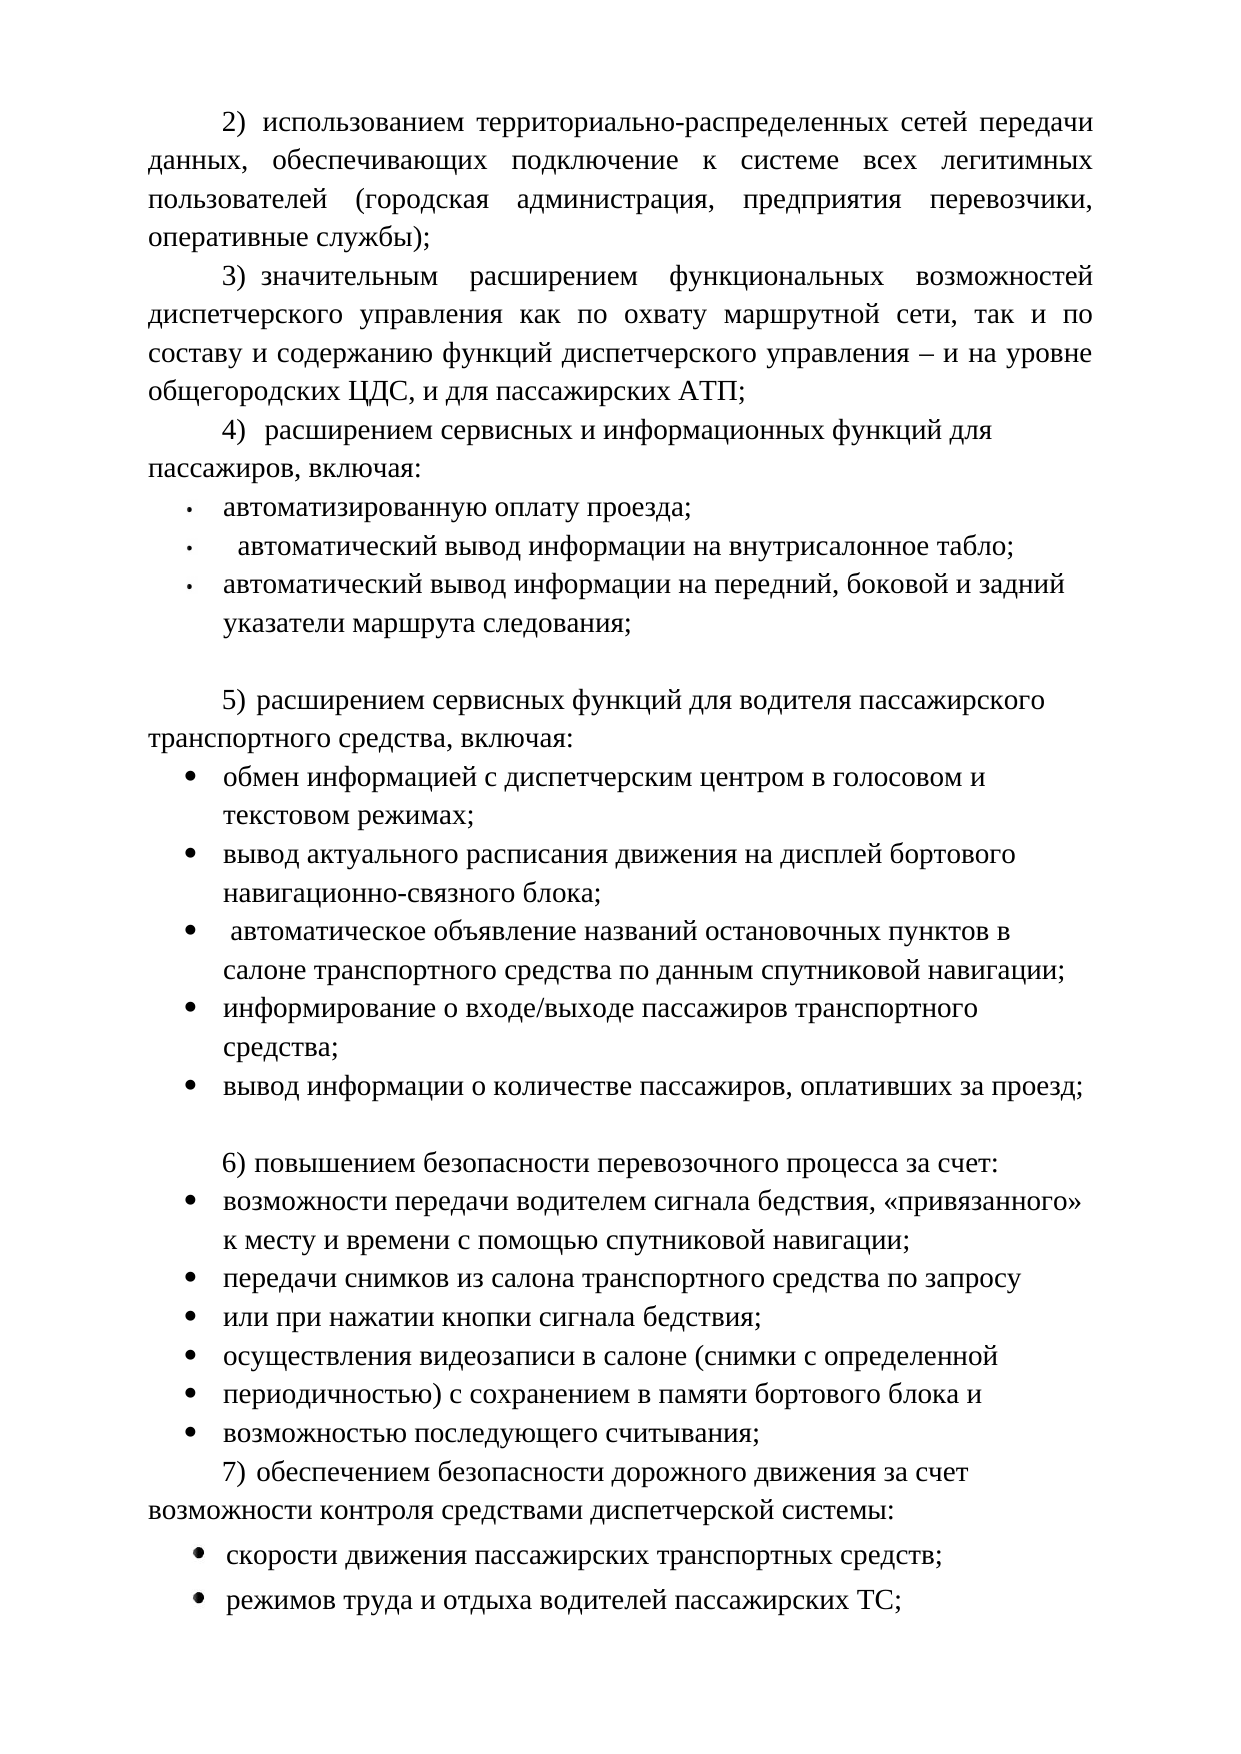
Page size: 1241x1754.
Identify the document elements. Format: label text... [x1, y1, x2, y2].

list информирование о входе/выходе пассажиров транспортного средства; [185, 990, 1094, 1063]
list автоматический вывод информации на передний, боковой и задний указатели маршрута следования; [185, 566, 1094, 638]
text скорости движения пассажирских транспортных средств; [192, 1531, 1094, 1571]
list расширением сервисных функций для водителя пассажирского транспортного средства, включая: [148, 682, 1094, 754]
list повышением безопасности перевозочного процесса за счет: [222, 1145, 1094, 1178]
list использованием территориально-распределенных сетей передачи данных, обеспечивающих подключение к системе всех легитимных пользователей (городская администрация, предприятия перевозчики, оперативные службы); [148, 104, 1094, 253]
list периодичностью) с сохранением в памяти бортового блока и [185, 1376, 1094, 1410]
list возможности передачи водителем сигнала бедствия, «привязанного» к месту и времени с помощью спутниковой навигации; [185, 1183, 1094, 1256]
list осуществления видеозаписи в салоне (снимки с определенной [185, 1338, 1094, 1371]
list расширением сервисных и информационных функций для пассажиров, включая: [148, 412, 1094, 484]
list передачи снимков из салона транспортного средства по запросу [185, 1261, 1094, 1294]
text режимов труда и отдыха водителей пассажирских ТС; [192, 1576, 1094, 1615]
list вывод информации о количестве пассажиров, оплативших за проезд; [185, 1068, 1094, 1101]
list или при нажатии кнопки сигнала бедствия; [185, 1299, 1094, 1333]
picture [186, 538, 198, 555]
list значительным расширением функциональных возможностей диспетчерского управления как по охвату маршрутной сети, так и по составу и содержанию функций диспетчерского управления – и на уровне общегородских ЦДС, и для пассажирских АТП; [148, 258, 1094, 407]
list обеспечением безопасности дорожного движения за счет возможности контроля средствами диспетчерской системы: [148, 1454, 1094, 1526]
picture [186, 576, 198, 594]
list обмен информацией с диспетчерским центром в голосовом и текстовом режимах; [185, 759, 1094, 831]
picture [191, 1530, 219, 1565]
list автоматический вывод информации на внутрисалонное табло; [185, 528, 1094, 561]
list автоматическое объявление названий остановочных пунктов в салоне транспортного средства по данным спутниковой навигации; [185, 913, 1094, 985]
list возможностью последующего считывания; [185, 1415, 1094, 1449]
picture [191, 1575, 219, 1610]
list вывод актуального расписания движения на дисплей бортового навигационно-связного блока; [185, 836, 1094, 908]
picture [186, 499, 198, 517]
list автоматизированную оплату проезда; [185, 489, 1094, 523]
